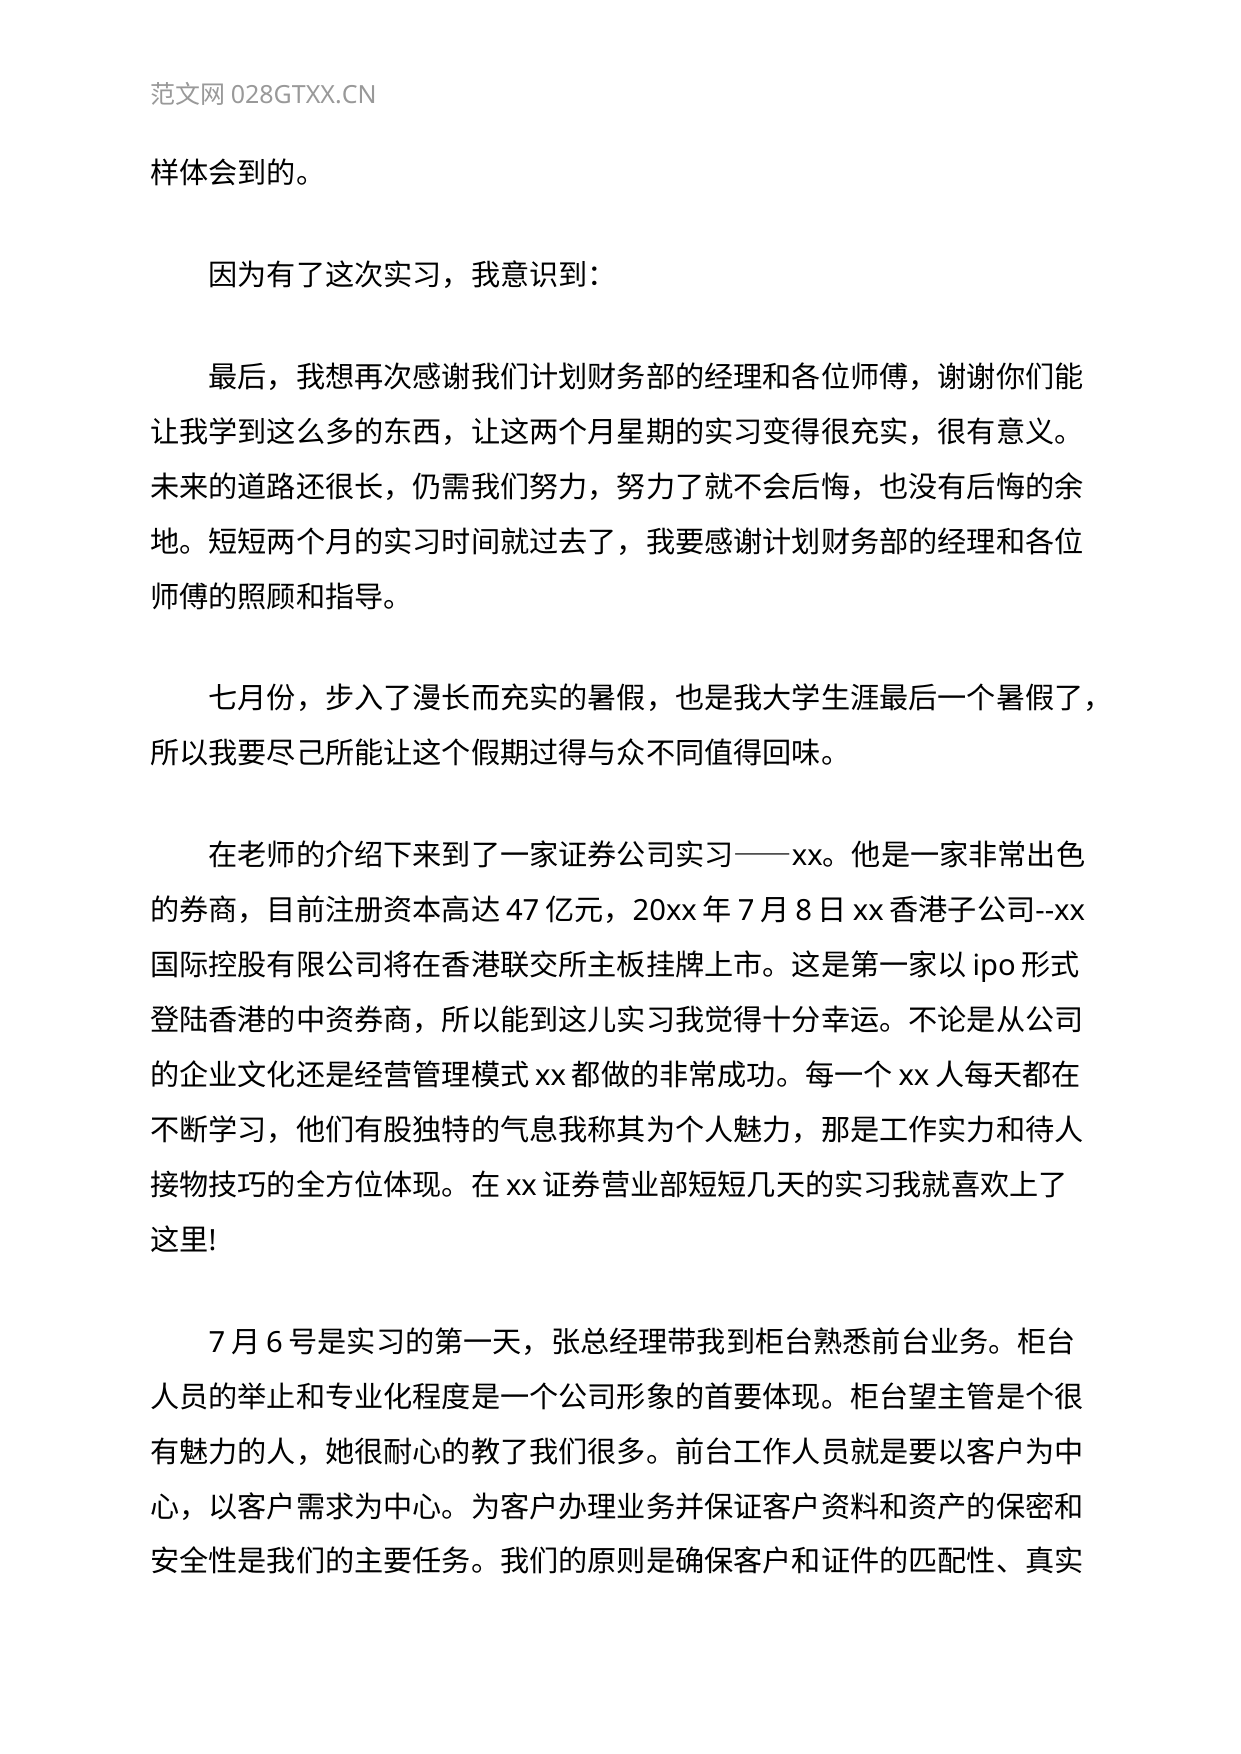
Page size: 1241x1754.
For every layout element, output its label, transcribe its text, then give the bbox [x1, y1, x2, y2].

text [150, 150, 1090, 192]
text 因为有了这次实习，我意识到： [150, 252, 1090, 294]
text 在老师的介绍下来到了一家证券公司实习——xx。他是一家非常出色的券商，目前注册资本高达47亿元，20xx年7月8日xx香港子公司--xx国际控股有限公司将在香港联交所主板挂牌上市。这是第一家以ipo形式登陆香港的中资券商，所以能到这儿实习我觉得十分幸运。不论是从公司的企业文化还是经营管理模式xx都做的非常成功。每一个xx人每天都在不断学习，他们有股独特的气息我称其为个人魅力，那是工作实力和待人接物技巧的全方位体现。在xx证券营业部短短几天的实习我就喜欢上了这里! [150, 832, 1090, 1259]
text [150, 1318, 1090, 1580]
text 最后，我想再次感谢我们计划财务部的经理和各位师傅，谢谢你们能让我学到这么多的东西，让这两个月星期的实习变得很充实，很有意义。未来的道路还很长，仍需我们努力，努力了就不会后悔，也没有后悔的余地。短短两个月的实习时间就过去了，我要感谢计划财务部的经理和各位师傅的照顾和指导。 [150, 353, 1090, 615]
text 七月份，步入了漫长而充实的暑假，也是我大学生涯最后一个暑假了，所以我要尽己所能让这个假期过得与众不同值得回味。 [150, 675, 1090, 772]
